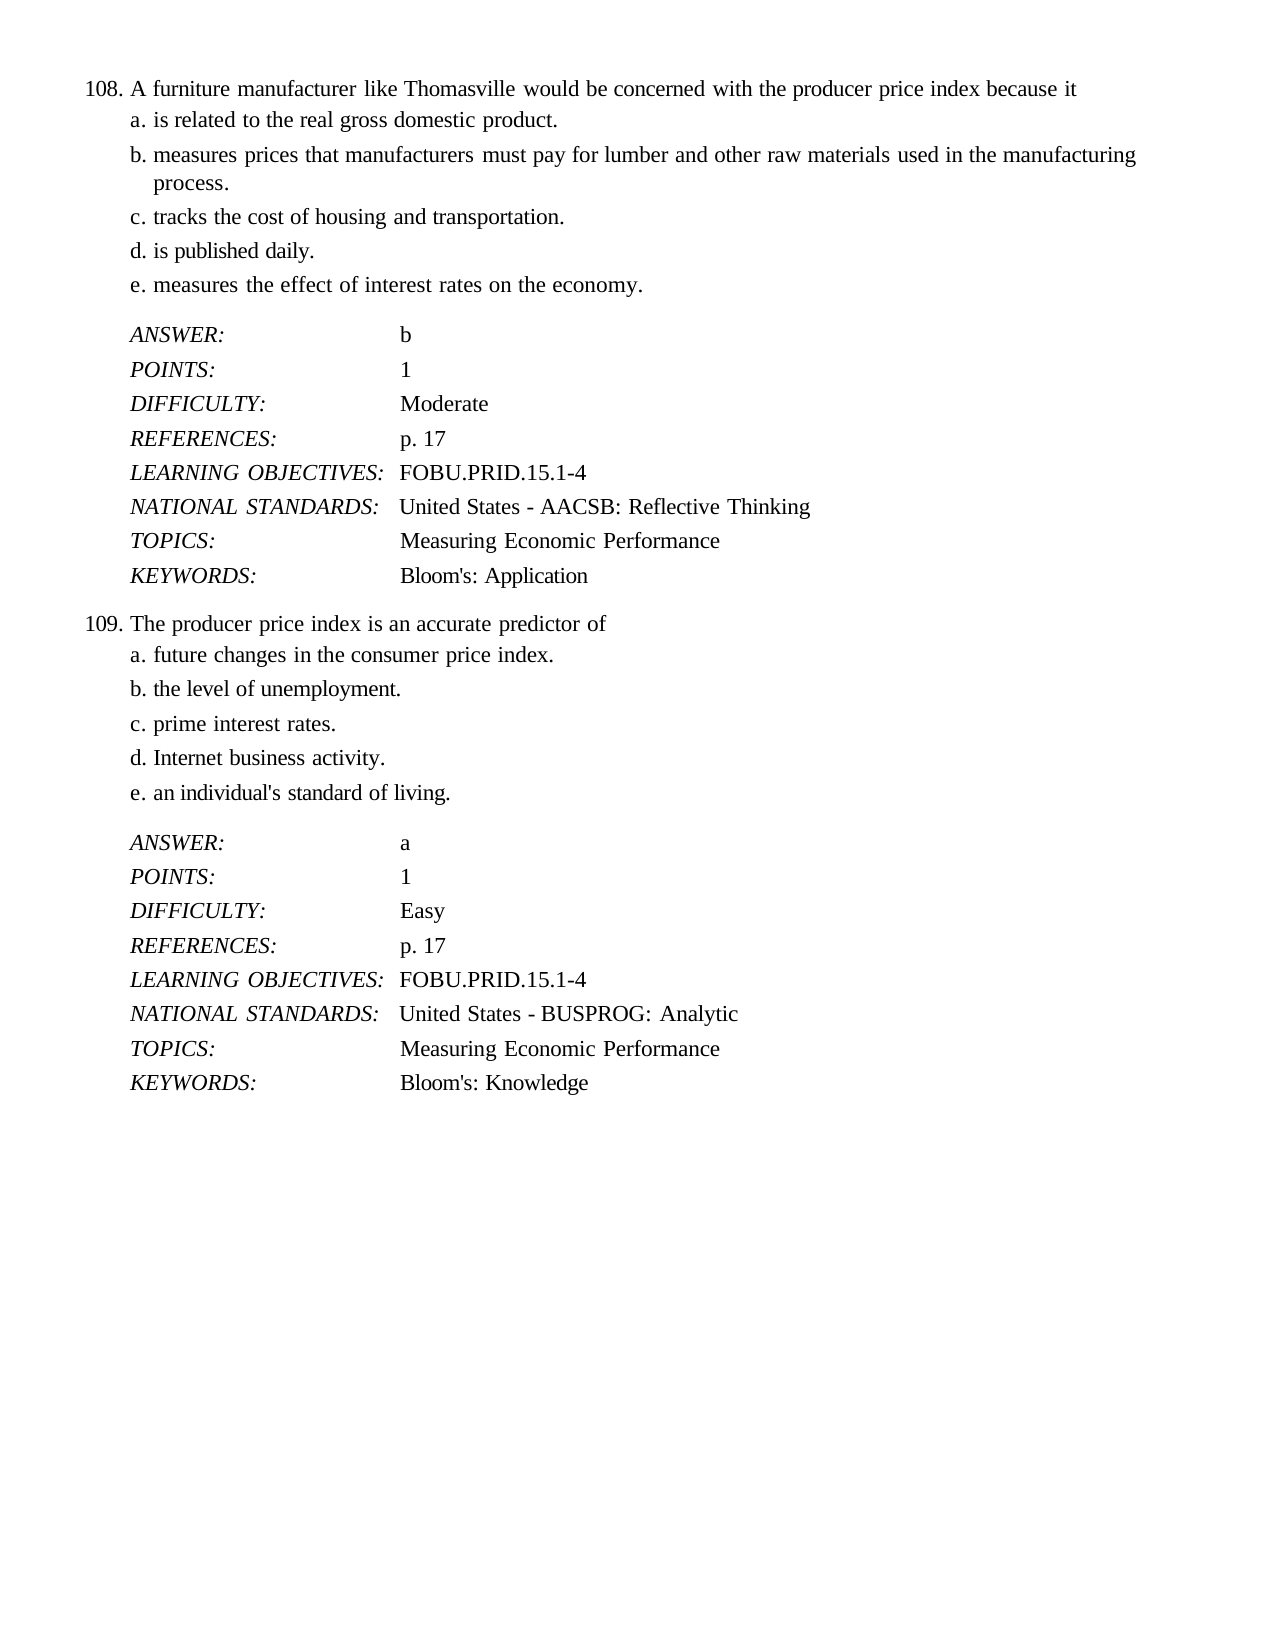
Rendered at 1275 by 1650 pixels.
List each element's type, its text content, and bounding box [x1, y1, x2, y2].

text 109. The producer price index is an accurate predictor of a. future changes in the consumer price index. [84, 610, 612, 668]
text b. the level of unemployment. c. prime interest rates. [130, 676, 406, 736]
text b. measures prices that manufacturers must pay for lumber and other raw materials used in the manufacturing process. [130, 141, 1143, 195]
text ANSWER: a [130, 828, 1150, 855]
text POINTS: 1 [130, 863, 1150, 889]
text REFERENCES: p. 17 [130, 932, 1150, 958]
text POINTS: 1 [130, 356, 1150, 382]
text 108. A furniture manufacturer like Thomasville would be concerned with the producer price index because it a. is related to the real gross domestic product. [84, 75, 1082, 133]
text d. Internet business activity. [130, 744, 1150, 771]
text LEARNING OBJECTIVES: FOBU.PRID.15.1-4 [130, 459, 1150, 485]
text DIFFICULTY: Easy [130, 897, 1150, 924]
text ANSWER: b [130, 321, 1150, 348]
text e. an individual's standard of living. [130, 778, 1150, 805]
text REFERENCES: p. 17 [130, 424, 1150, 451]
text LEARNING OBJECTIVES: FOBU.PRID.15.1-4 [130, 966, 1150, 992]
text e. measures the effect of interest rates on the economy. [130, 271, 1150, 298]
text DIFFICULTY: Moderate [130, 390, 1150, 417]
text c. tracks the cost of housing and transportation. d. is published daily. [130, 203, 570, 263]
text NATIONAL STANDARDS: United States - BUSPROG: Analytic TOPICS: Measuring Economic Performance KEYWORDS: Bloom's: Knowledge [130, 1000, 745, 1095]
text NATIONAL STANDARDS: United States - AACSB: Reflective Thinking TOPICS: Measuring Economic Performance KEYWORDS: Bloom's: Application [130, 493, 817, 588]
